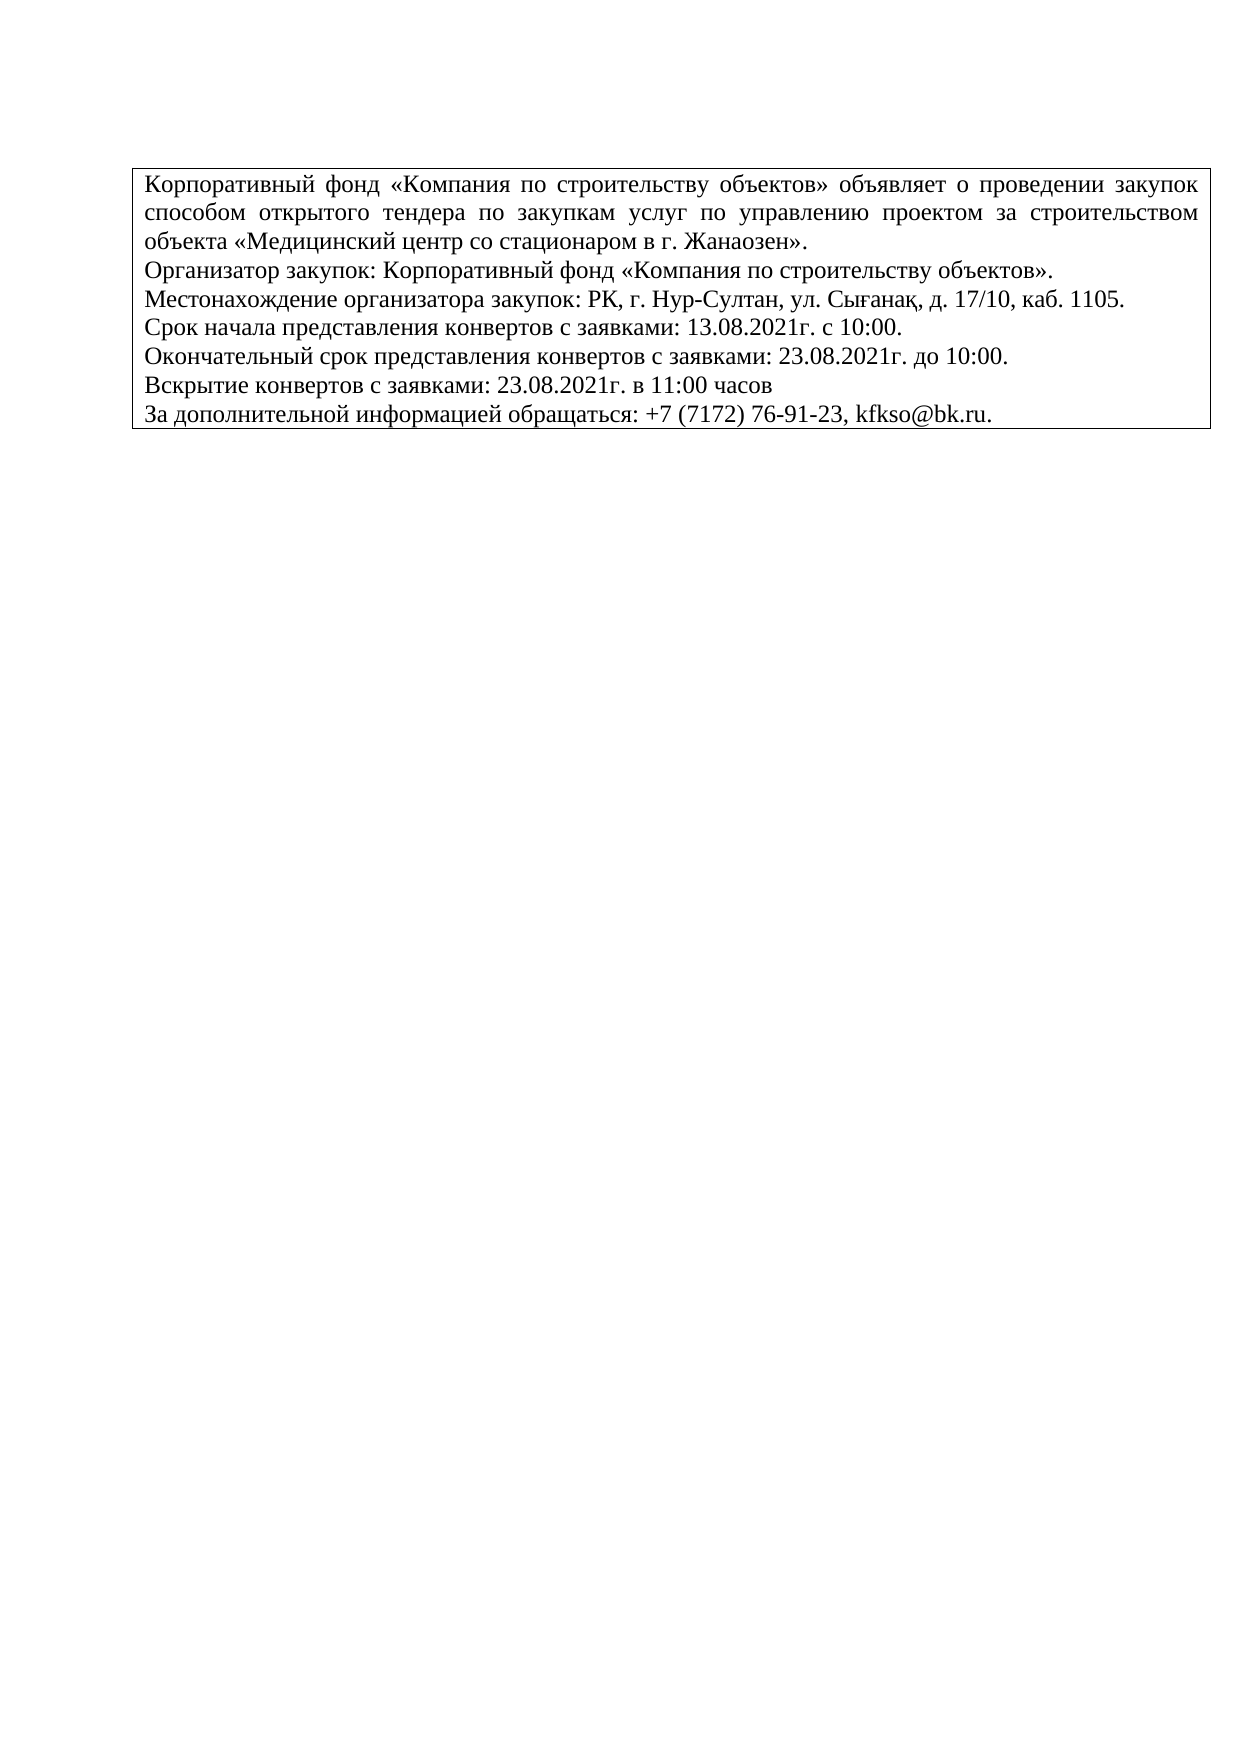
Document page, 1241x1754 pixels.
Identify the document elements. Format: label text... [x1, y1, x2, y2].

table_header Корпоративный фонд «Компания по строительству объектов» объявляет о проведении закупок способом открытого тендера по закупкам услуг по управлению проектом за строительством объекта «Медицинский центр со стационаром в г. Жанаозен». Организатор закупок: Корпоративный фонд «Компания по строительству объектов». Местонахождение организатора закупок: РК, г. Нур-Султан, ул. Сығанақ, д. 17/10, каб. 1105. Срок начала представления конвертов с заявками: 13.08.2021г. с 10:00. Окончательный срок представления конвертов с заявками: 23.08.2021г. до 10:00. Вскрытие конвертов с заявками: 23.08.2021г. в 11:00 часов За дополнительной информацией обращаться: +7 (7172) 76-91-23, kfkso@bk.ru. [133, 169, 1210, 427]
